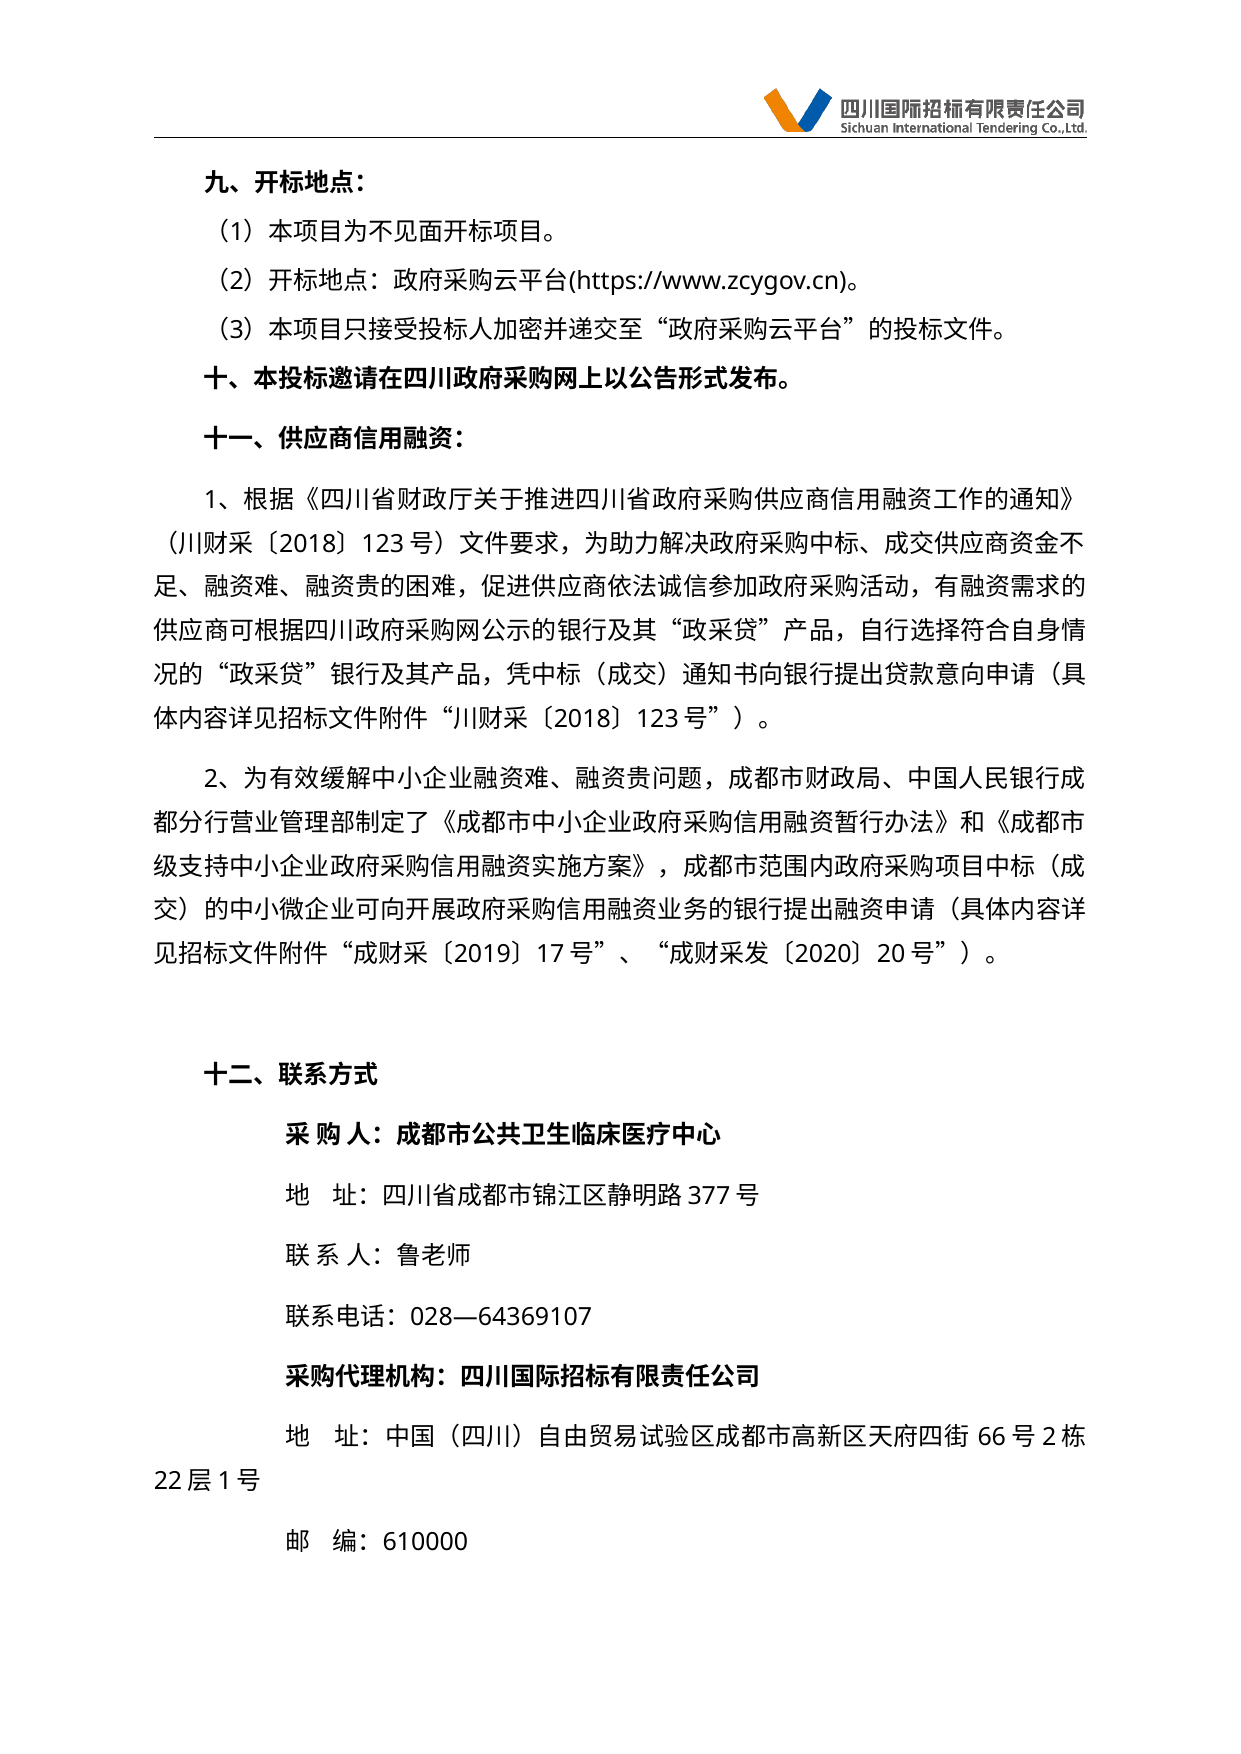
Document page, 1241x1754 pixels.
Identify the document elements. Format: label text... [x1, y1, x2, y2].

text 1、根据《四川省财政厅关于推进四川省政府采购供应商信用融资工作的通知》（川财采〔2018〕123号）文件要求，为助力解决政府采购中标、成交供应商资金不足、融资难、融资贵的困难，促进供应商依法诚信参加政府采购活动，有融资需求的供应商可根据四川政府采购网公示的银行及其“政采贷”产品，自行选择符合自身情况的“政采贷”银行及其产品，凭中标（成交）通知书向银行提出贷款意向申请（具体内容详见招标文件附件“川财采〔2018〕123号”）。 [153, 473, 1087, 736]
text 十、本投标邀请在四川政府采购网上以公告形式发布。 [153, 352, 1087, 396]
text 采购代理机构：四川国际招标有限责任公司 [153, 1350, 1087, 1394]
text 十一、供应商信用融资： [153, 413, 1087, 457]
text 2、为有效缓解中小企业融资难、融资贵问题，成都市财政局、中国人民银行成都分行营业管理部制定了《成都市中小企业政府采购信用融资暂行办法》和《成都市级支持中小企业政府采购信用融资实施方案》，成都市范围内政府采购项目中标（成交）的中小微企业可向开展政府采购信用融资业务的银行提出融资申请（具体内容详见招标文件附件“成财采〔2019〕17号”、“成财采发〔2020〕20号”）。 [153, 752, 1087, 971]
text 地 址：中国（四川）自由贸易试验区成都市高新区天府四街66号2栋22层1号 [153, 1411, 1087, 1498]
picture [763, 88, 1087, 135]
text （1）本项目为不见面开标项目。 [153, 206, 1087, 249]
text 联系电话：028—64369107 [153, 1290, 1087, 1334]
text 邮 编：610000 [153, 1515, 1087, 1559]
text 十二、联系方式 [153, 1048, 1087, 1092]
text （3）本项目只接受投标人加密并递交至“政府采购云平台”的投标文件。 [153, 303, 1087, 347]
text 九、开标地点： [153, 157, 1087, 200]
text 采 购 人：成都市公共卫生临床医疗中心 [153, 1109, 1087, 1152]
text 地 址：四川省成都市锦江区静明路377号 [153, 1169, 1087, 1213]
text （2）开标地点：政府采购云平台(https://www.zcygov.cn)。 [153, 254, 1087, 298]
text 联 系 人：鲁老师 [153, 1229, 1087, 1273]
